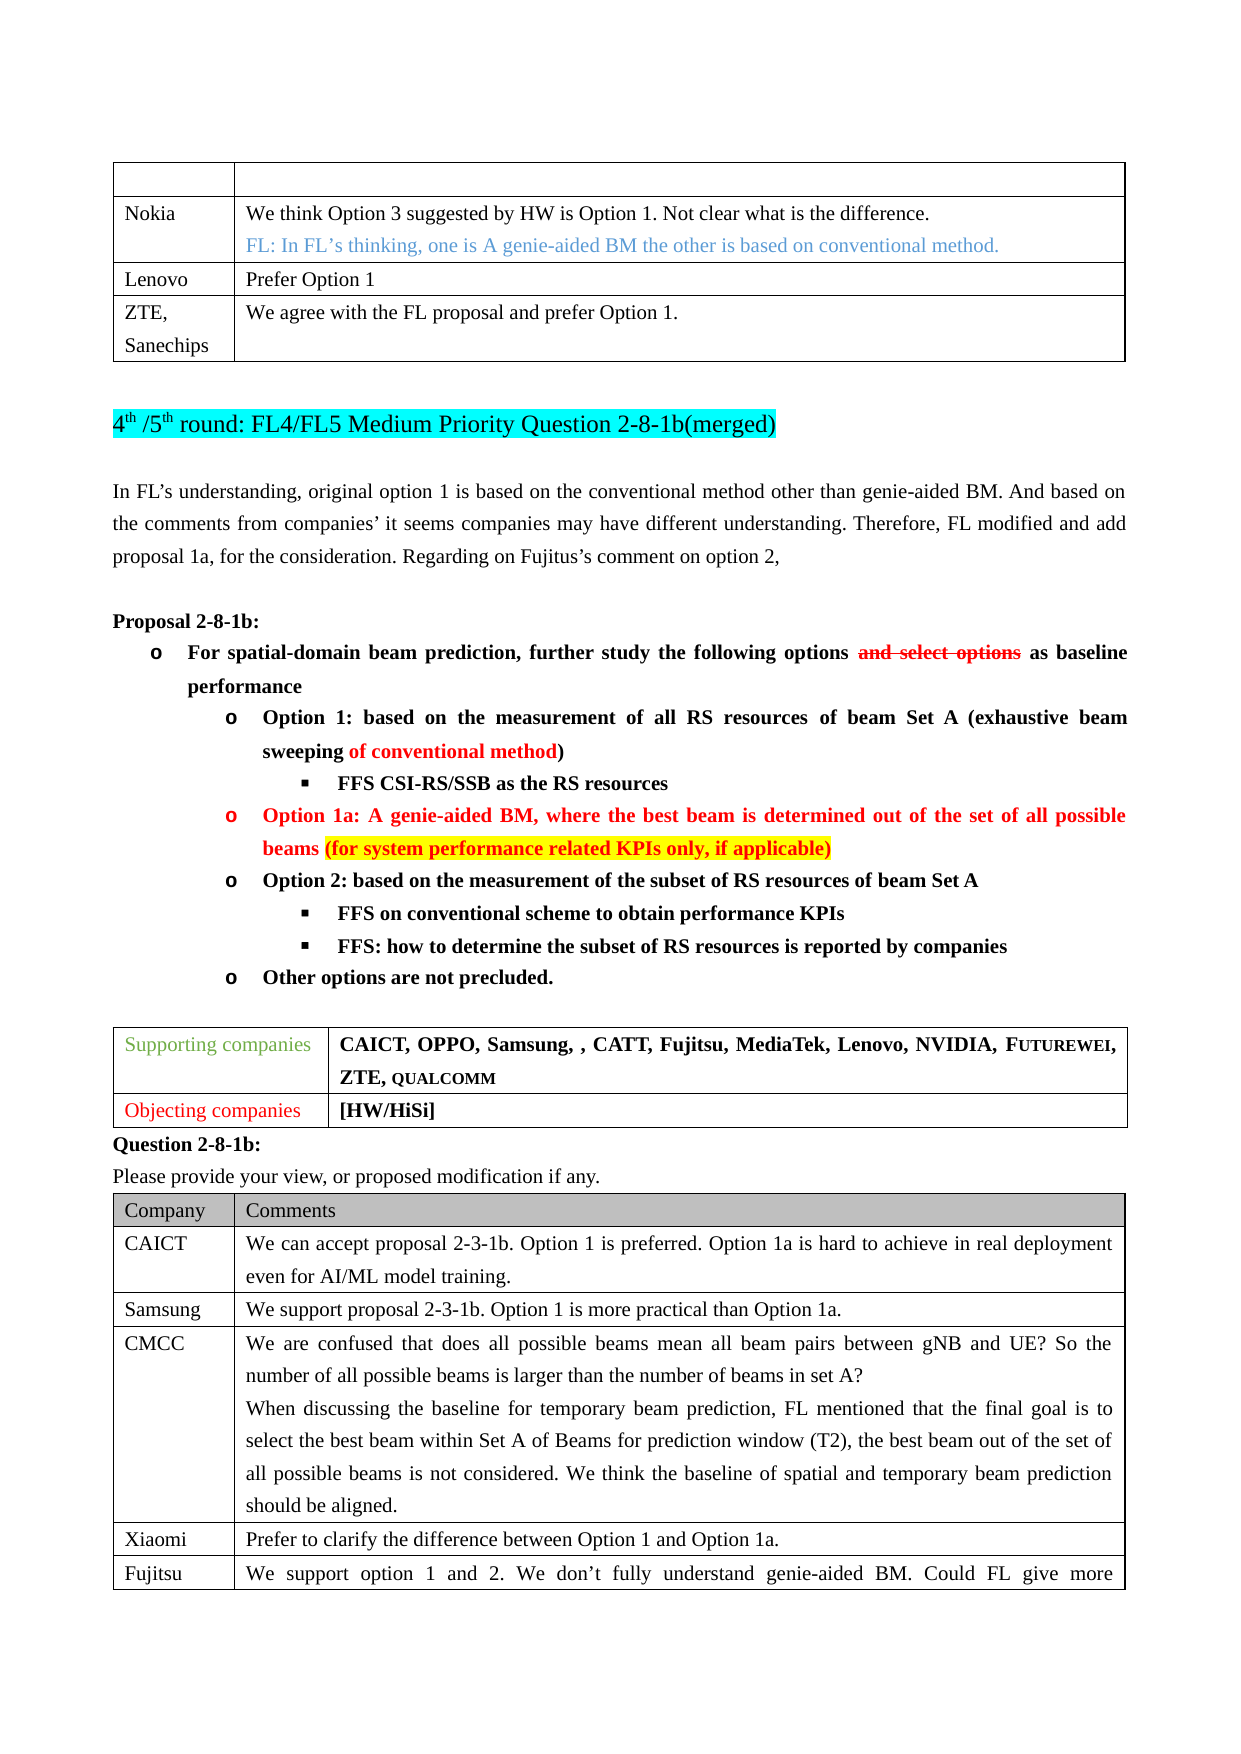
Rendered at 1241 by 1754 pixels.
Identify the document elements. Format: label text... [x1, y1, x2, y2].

list FFS on conventional scheme to obtain performance KPIs [300, 897, 1128, 929]
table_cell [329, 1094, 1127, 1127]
list FFS CSI-RS/SSB as the RS resources [300, 767, 1128, 799]
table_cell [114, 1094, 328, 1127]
list FFS: how to determine the subset of RS resources is reported by companies [300, 929, 1128, 962]
list For spatial-domain beam prediction, further study the following options and select options as baseline performance [150, 637, 1128, 702]
list Option 1: based on the measurement of all RS resources of beam Set A (exhaustive beam sweeping of conventional method) [225, 702, 1128, 767]
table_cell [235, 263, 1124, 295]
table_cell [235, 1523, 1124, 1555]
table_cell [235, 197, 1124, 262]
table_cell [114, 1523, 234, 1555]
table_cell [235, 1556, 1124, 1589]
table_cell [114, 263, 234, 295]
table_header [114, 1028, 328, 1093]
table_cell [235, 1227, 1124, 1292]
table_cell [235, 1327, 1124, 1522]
text Question 2-8-1b: [112, 1128, 1128, 1160]
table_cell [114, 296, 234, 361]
text Please provide your view, or proposed modification if any. [112, 1160, 1128, 1193]
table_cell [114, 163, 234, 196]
text Proposal 2-8-1b: [112, 604, 1128, 637]
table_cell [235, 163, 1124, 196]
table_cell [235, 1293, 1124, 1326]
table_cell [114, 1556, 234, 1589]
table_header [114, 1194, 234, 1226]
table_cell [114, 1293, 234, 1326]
text In FL’s understanding, original option 1 is based on the conventional method other than genie-aided BM. And based on the comments from companies’ it seems companies may have different understanding. Therefore, FL modified and add proposal 1a, for the consideration. Regarding on Fujitus’s comment on option 2, [112, 474, 1128, 572]
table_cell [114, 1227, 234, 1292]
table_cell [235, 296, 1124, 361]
list Option 1a: A genie-aided BM, where the best beam is determined out of the set of all possible beams (for system performance related KPIs only, if applicable) [225, 799, 1128, 864]
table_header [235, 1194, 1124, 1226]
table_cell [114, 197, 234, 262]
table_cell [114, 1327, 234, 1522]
list Option 2: based on the measurement of the subset of RS resources of beam Set A [225, 864, 1128, 897]
subtitle 4th /5th round: FL4/FL5 Medium Priority Question 2-8-1b(merged) [112, 407, 1128, 440]
list Other options are not precluded. [225, 962, 1128, 994]
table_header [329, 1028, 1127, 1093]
